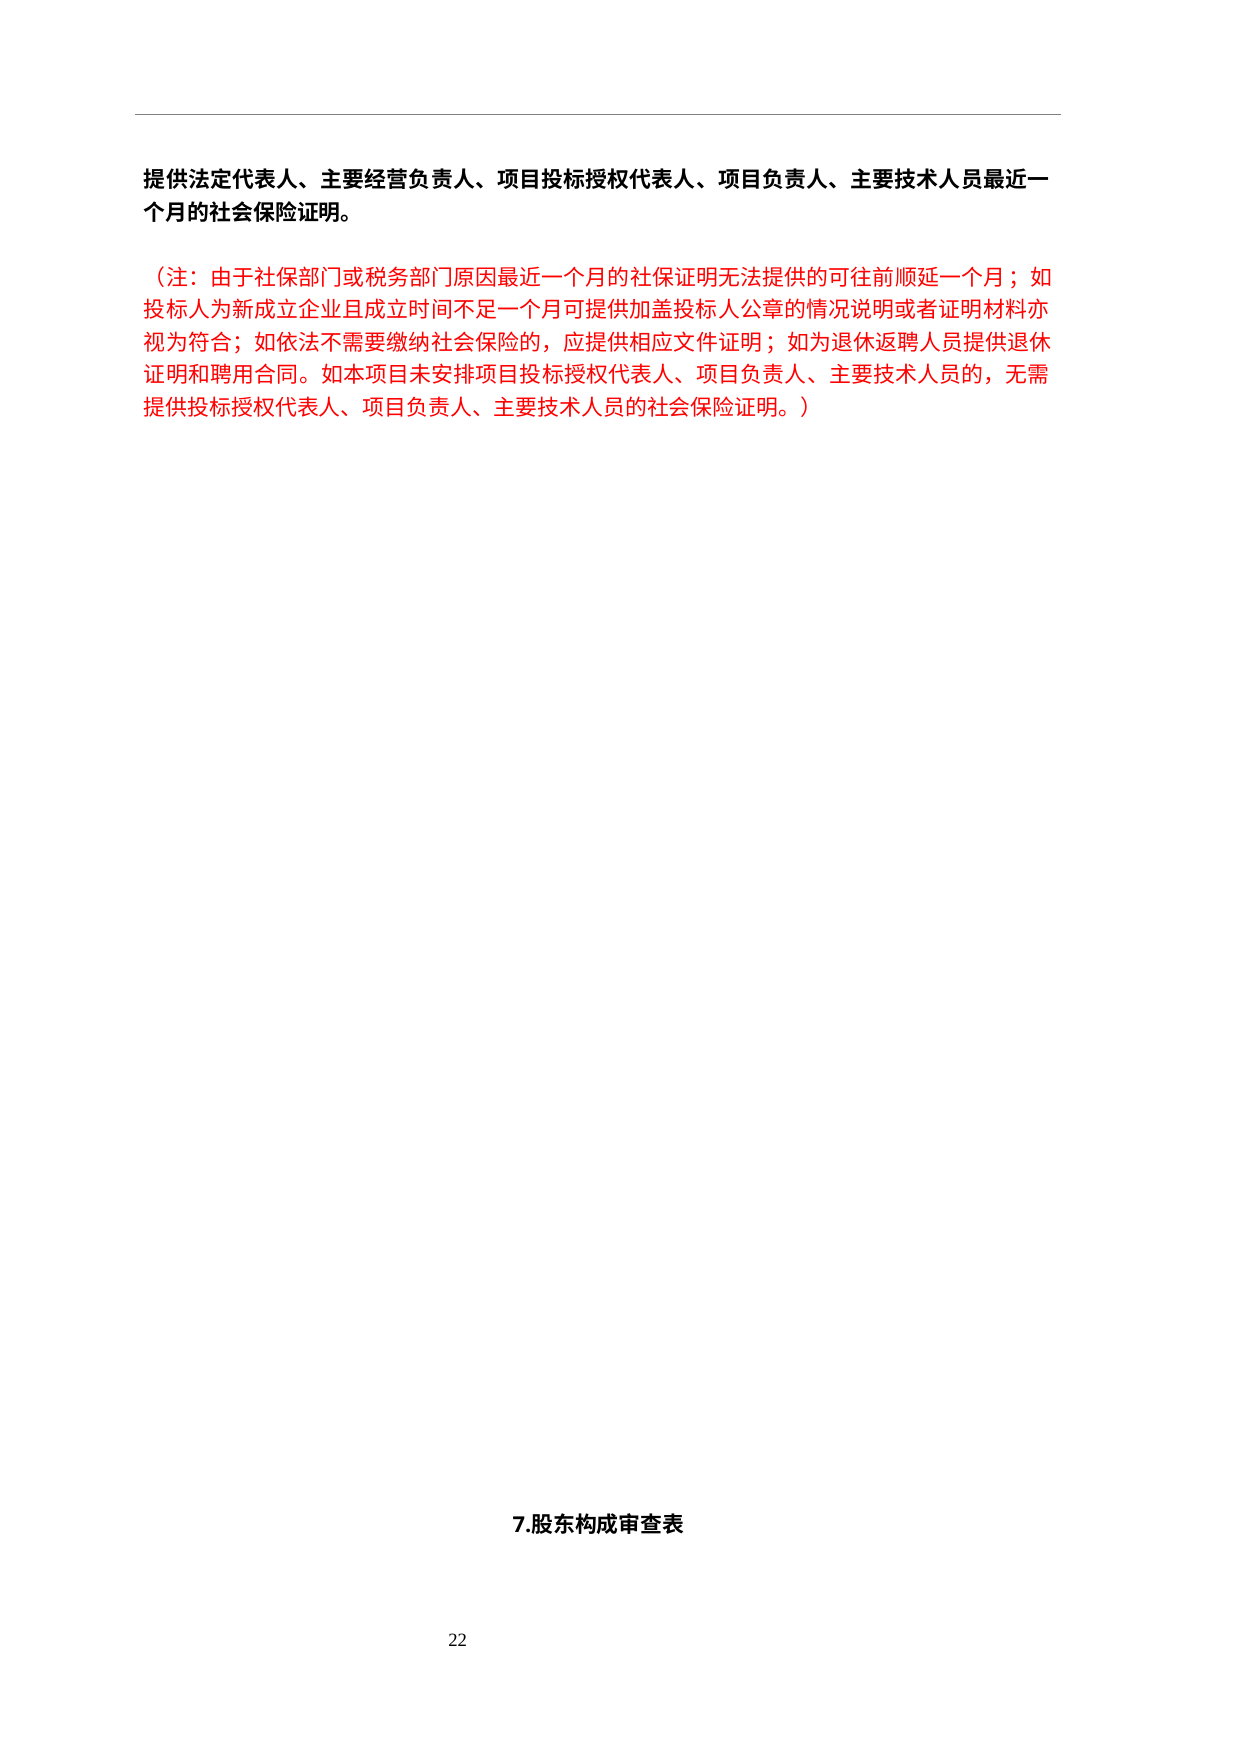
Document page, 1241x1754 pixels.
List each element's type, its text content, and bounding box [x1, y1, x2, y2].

text （注：由于社保部门或税务部门原因最近一个月的社保证明无法提供的可往前顺延一个月；如投标人为新成立企业且成立时间不足一个月可提供加盖投标人公章的情况说明或者证明材料亦视为符合；如依法不需要缴纳社会保险的，应提供相应文件证明；如为退休返聘人员提供退休证明和聘用合同。如本项目未安排项目投标授权代表人、项目负责人、主要技术人员的，无需提供投标授权代表人、项目负责人、主要技术人员的社会保险证明。） [144, 259, 1053, 422]
text 提供法定代表人、主要经营负责人、项目投标授权代表人、项目负责人、主要技术人员最近一个月的社会保险证明。 [144, 162, 1053, 227]
subtitle 7.股东构成审查表 [144, 1507, 1053, 1539]
